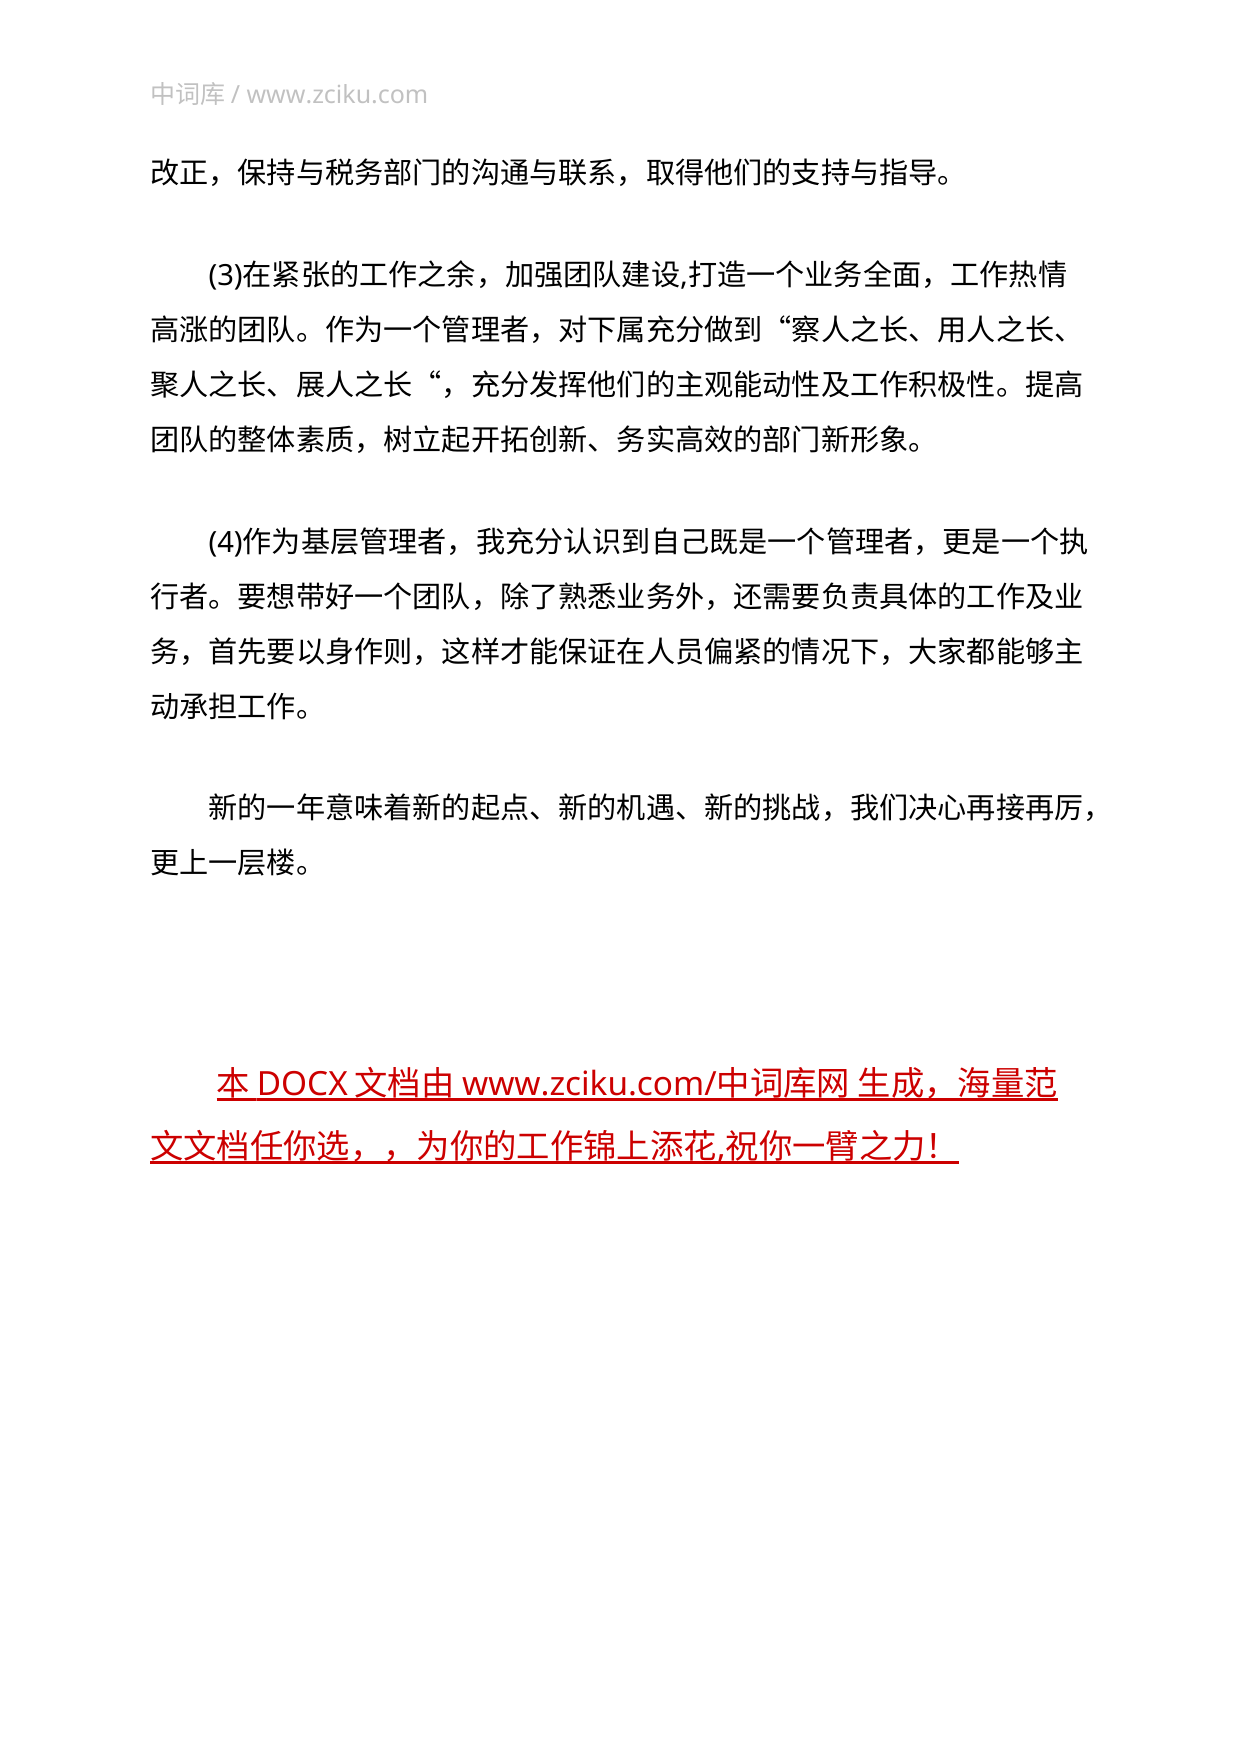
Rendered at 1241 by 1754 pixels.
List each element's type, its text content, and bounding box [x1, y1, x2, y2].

text 新的一年意味着新的起点、新的机遇、新的挑战，我们决心再接再厉，更上一层楼。 [150, 785, 1090, 882]
text 本DOCX文档由 www.zciku.com/中词库网 生成，海量范文文档任你选，，为你的工作锦上添花,祝你一臂之力！ [150, 1057, 1090, 1168]
text (4)作为基层管理者，我充分认识到自己既是一个管理者，更是一个执行者。要想带好一个团队，除了熟悉业务外，还需要负责具体的工作及业务，首先要以身作则，这样才能保证在人员偏紧的情况下，大家都能够主动承担工作。 [150, 518, 1090, 725]
text (3)在紧张的工作之余，加强团队建设,打造一个业务全面，工作热情高涨的团队。作为一个管理者，对下属充分做到“察人之长、用人之长、聚人之长、展人之长“，充分发挥他们的主观能动性及工作积极性。提高团队的整体素质，树立起开拓创新、务实高效的部门新形象。 [150, 252, 1090, 459]
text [150, 150, 1090, 192]
